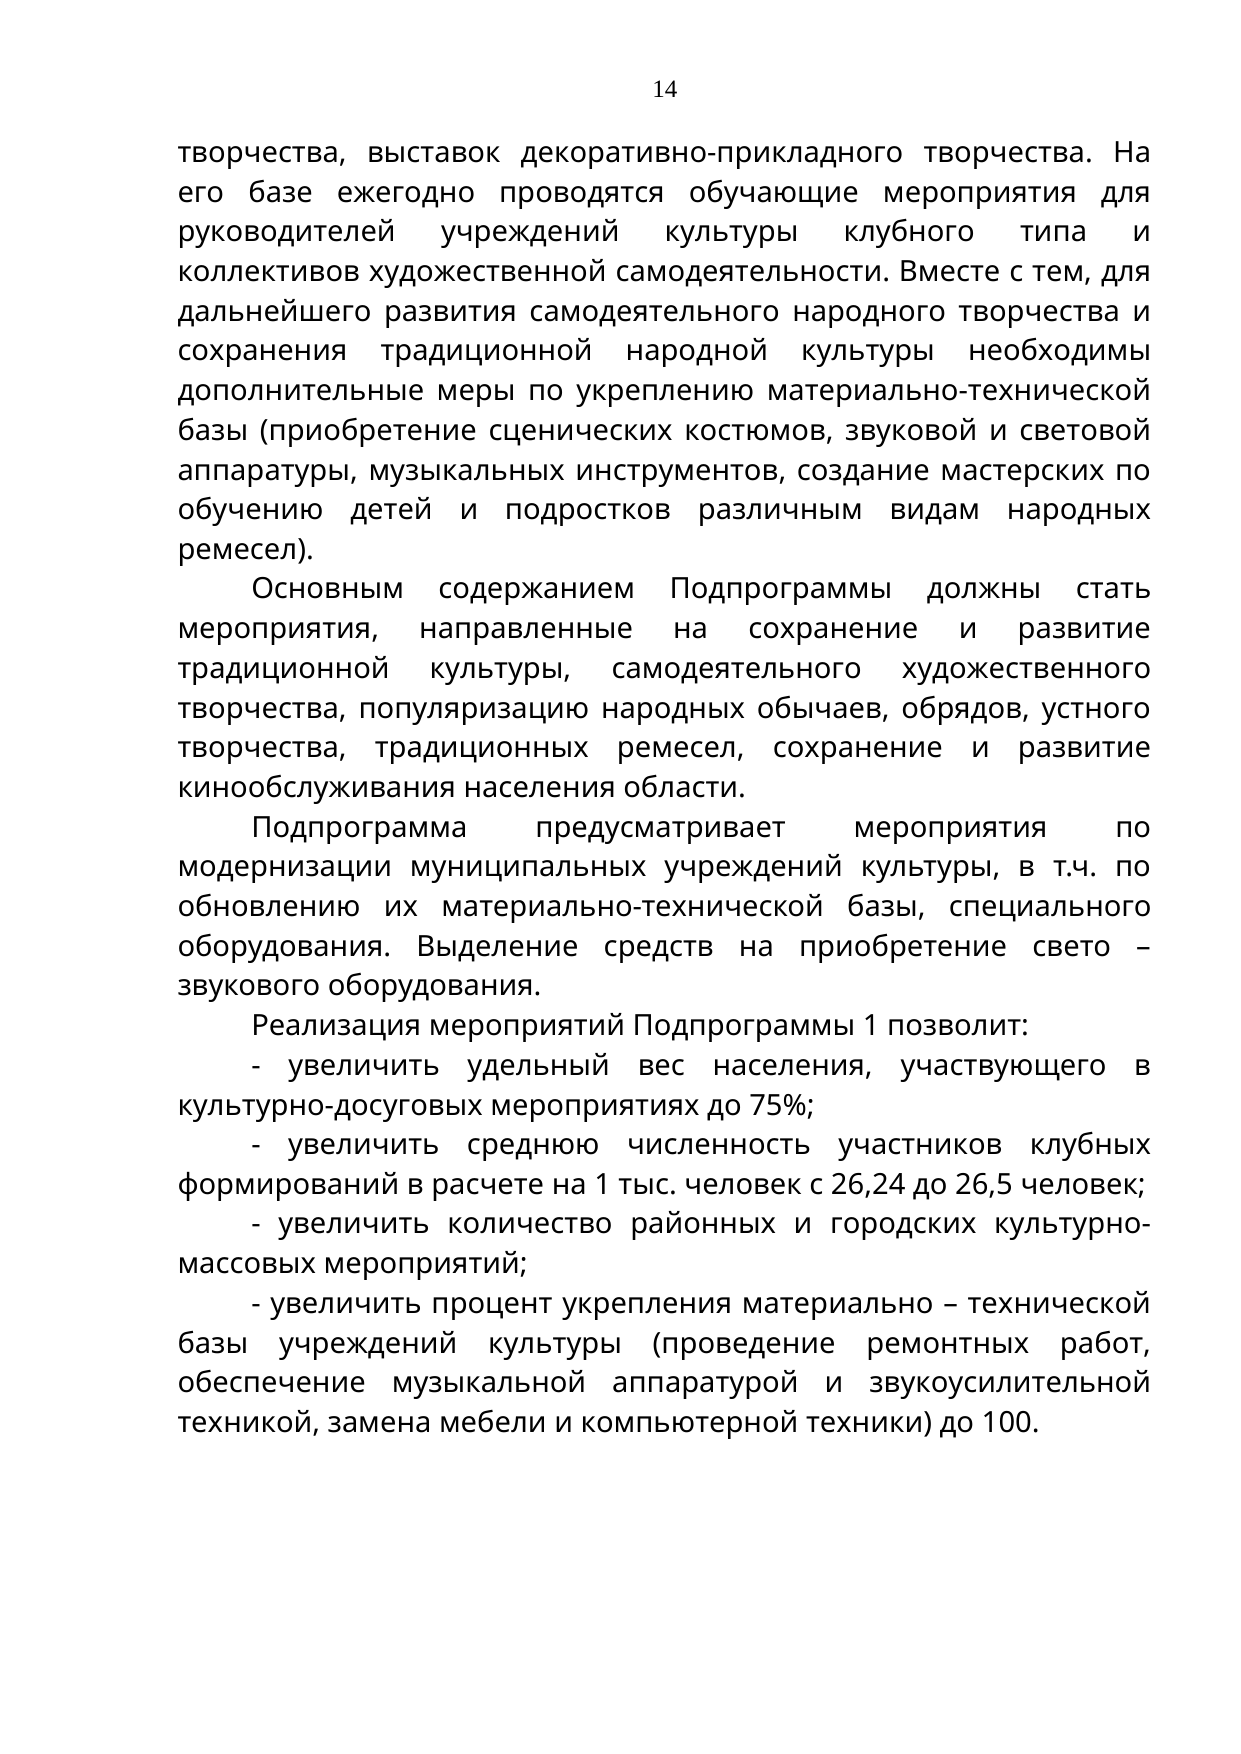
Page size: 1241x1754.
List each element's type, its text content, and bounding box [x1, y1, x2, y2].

text - увеличить удельный вес населения, участвующего в культурно-досуговых мероприятиях до 75%; [177, 1044, 1152, 1123]
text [177, 131, 1152, 568]
text - увеличить процент укрепления материально – технической базы учреждений культуры (проведение ремонтных работ, обеспечение музыкальной аппаратурой и звукоусилительной техникой, замена мебели и компьютерной техники) до 100. [177, 1282, 1152, 1441]
text Реализация мероприятий Подпрограммы 1 позволит: [177, 1004, 1152, 1044]
text - увеличить среднюю численность участников клубных формирований в расчете на 1 тыс. человек с 26,24 до 26,5 человек; [177, 1123, 1152, 1203]
text - увеличить количество районных и городских культурно-массовых мероприятий; [177, 1203, 1152, 1282]
text Основным содержанием Подпрограммы должны стать мероприятия, направленные на сохранение и развитие традиционной культуры, самодеятельного художественного творчества, популяризацию народных обычаев, обрядов, устного творчества, традиционных ремесел, сохранение и развитие кинообслуживания населения области. [177, 568, 1152, 806]
text Подпрограмма предусматривает мероприятия по модернизации муниципальных учреждений культуры, в т.ч. по обновлению их материально-технической базы, специального оборудования. Выделение средств на приобретение свето – звукового оборудования. [177, 806, 1152, 1004]
